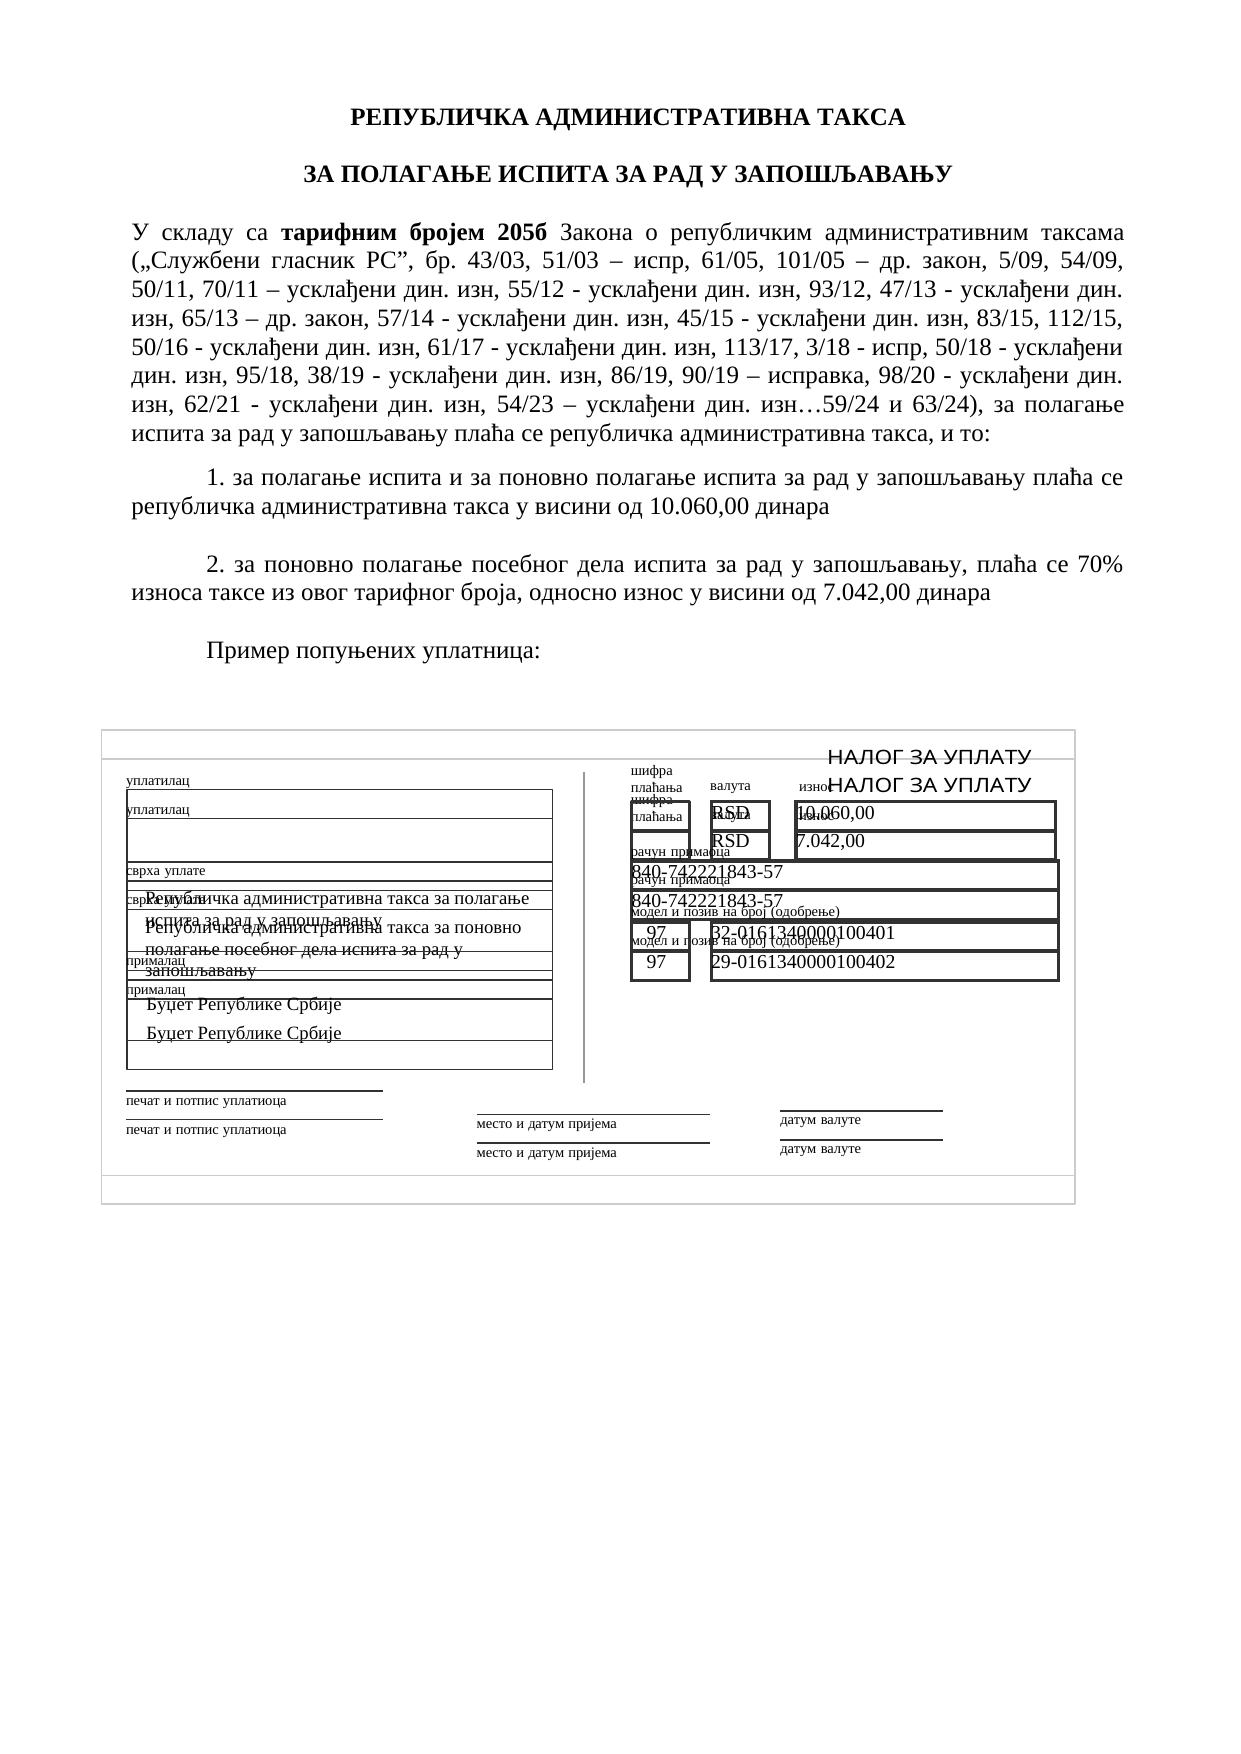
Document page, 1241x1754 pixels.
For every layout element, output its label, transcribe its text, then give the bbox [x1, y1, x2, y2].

text 2. за поновно полагање посебног дела испита за рад у запошљавању, плаћа се 70% износа таксе из овог тарифног броја, односно износ у висини од 7.042,00 динара [131, 549, 1125, 606]
text Пример попуњених уплатница: [131, 635, 1125, 664]
text РЕПУБЛИЧКА АДМИНИСТРАТИВНА ТАКСА [131, 102, 1125, 131]
text 1. за полагање испита и за поновно полагање испита за рад у запошљавању плаћа се републичка административна такса у висини од 10.060,00 динара [131, 462, 1125, 520]
text ЗА ПОЛАГАЊЕ ИСПИТА ЗА РАД У ЗАПОШЉАВАЊУ [131, 159, 1125, 188]
text У складу са тарифним бројем 205б Закона о републичким административним таксама („Службени гласник РС”, бр. 43/03, 51/03 – испр, 61/05, 101/05 – др. закон, 5/09, 54/09, 50/11, 70/11 – усклађени дин. изн, 55/12 - усклађени дин. изн, 93/12, 47/13 - усклађени дин. изн, 65/13 – др. закон, 57/14 - усклађени дин. изн, 45/15 - усклађени дин. изн, 83/15, 112/15, 50/16 - усклађени дин. изн, 61/17 - усклађени дин. изн, 113/17, 3/18 - испр, 50/18 - усклађени дин. изн, 95/18, 38/19 - усклађени дин. изн, 86/19, 90/19 – исправка, 98/20 - усклађени дин. изн, 62/21 - усклађени дин. изн, 54/23 – усклађени дин. изн…59/24 и 63/24), за полагање испита за рад у запошљавању плаћа се републичка административна такса, и то: [131, 217, 1125, 447]
